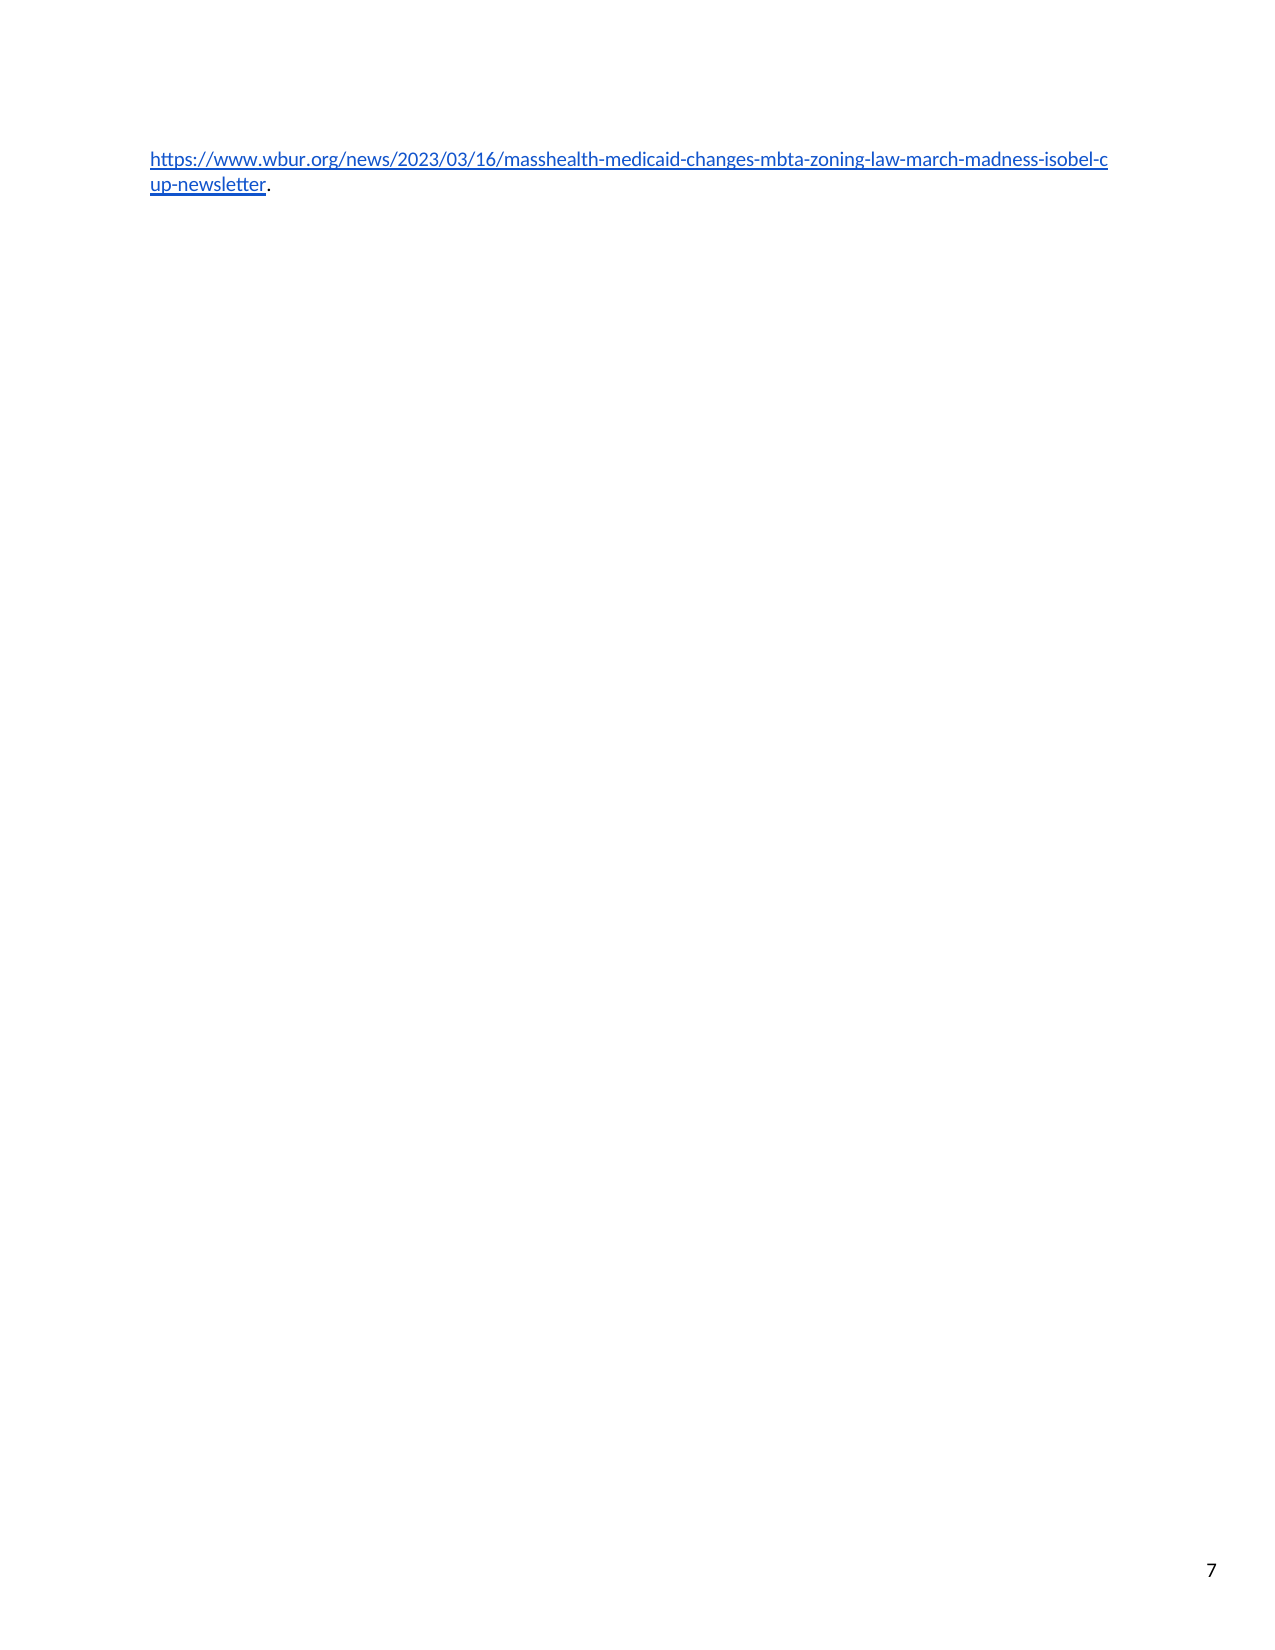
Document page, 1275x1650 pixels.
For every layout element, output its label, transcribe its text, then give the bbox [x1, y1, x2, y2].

text https://www.wbur.org/news/2023/03/16/masshealth-medicaid-changes-mbta-zoning-law-march-madness-isobel-c up-newsletter. [150, 146, 1123, 197]
